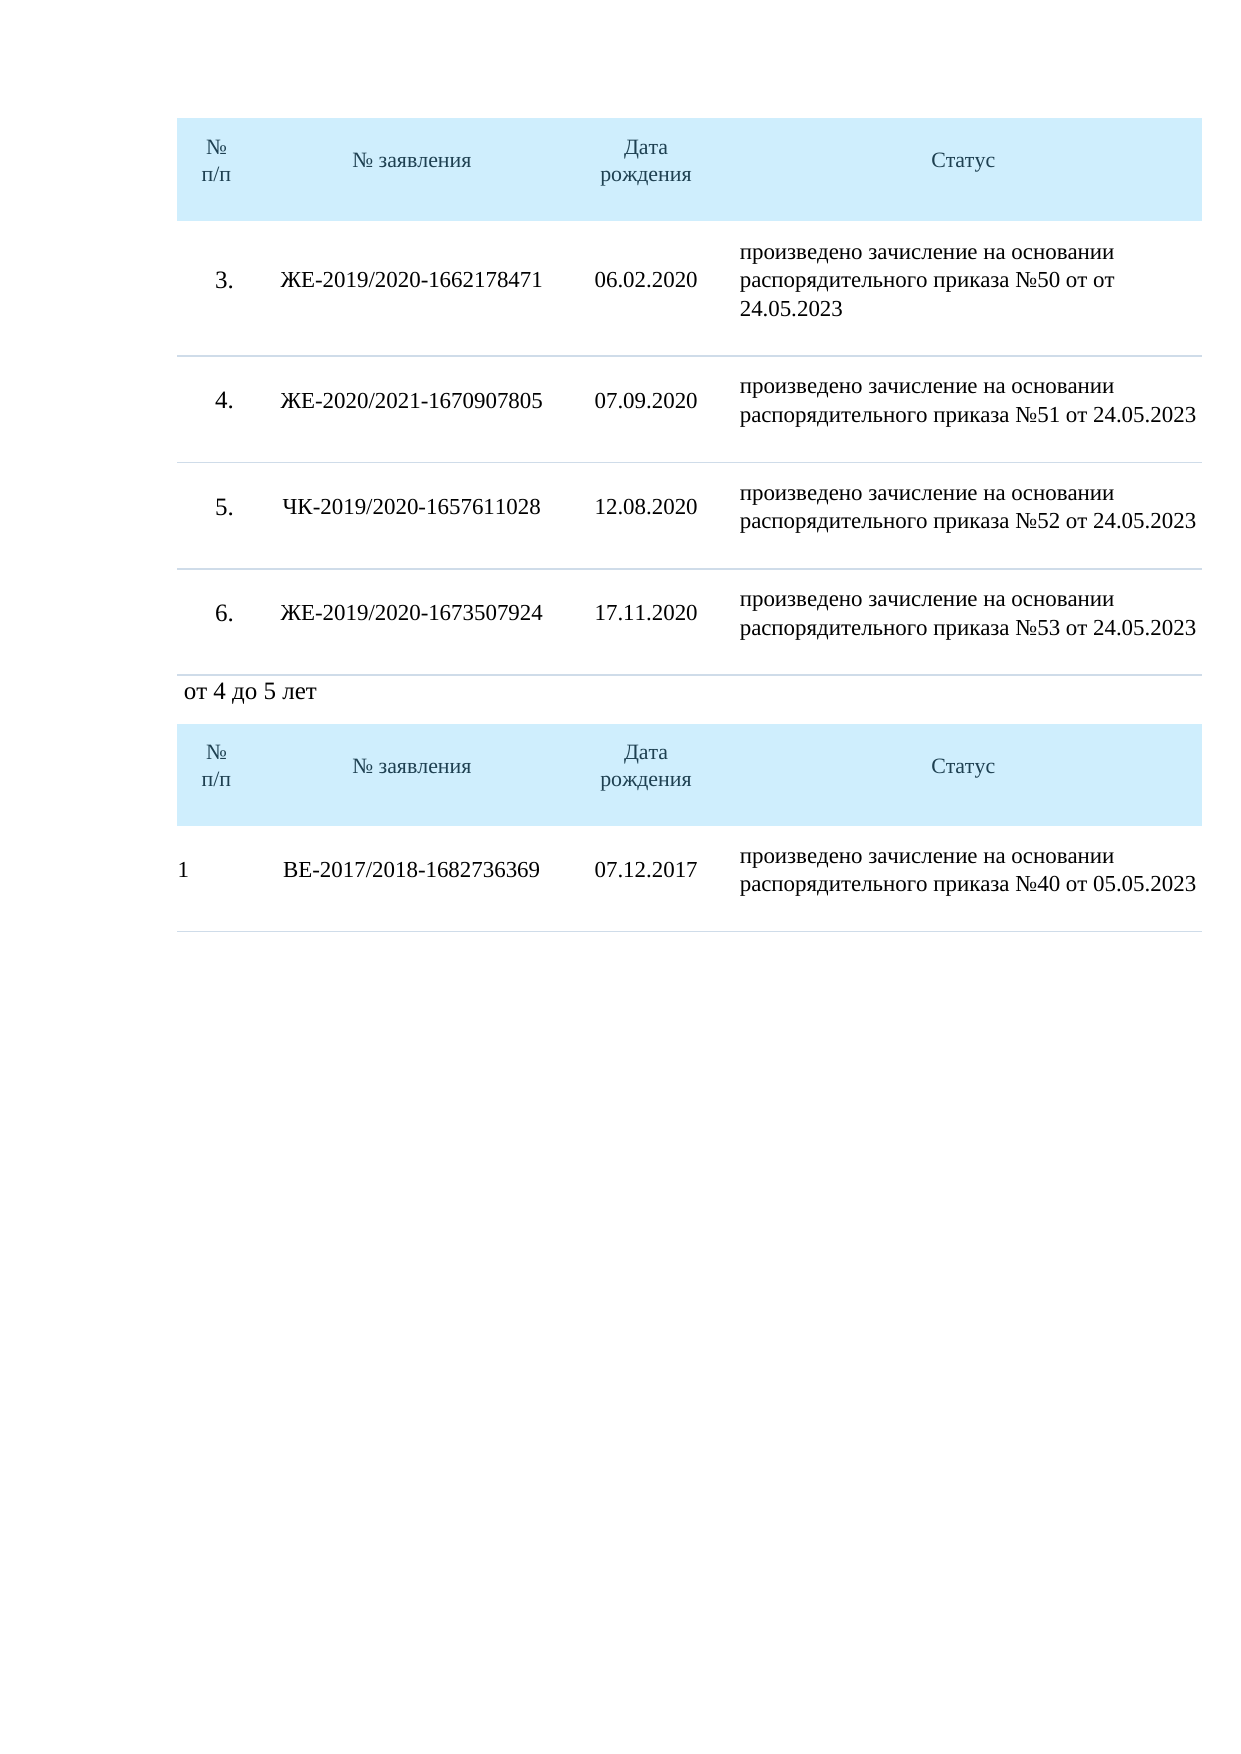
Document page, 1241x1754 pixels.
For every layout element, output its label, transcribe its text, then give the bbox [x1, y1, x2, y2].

table_cell 07.09.2020 [568, 357, 724, 462]
table_cell 1 [177, 826, 255, 931]
table_cell [177, 463, 255, 568]
table_cell 07.12.2017 [568, 826, 724, 931]
table_header Дата рождения [568, 118, 724, 221]
table_header № п/п [177, 118, 255, 221]
table_cell 06.02.2020 [568, 221, 724, 355]
table_header № заявления [255, 118, 568, 221]
table_cell произведено зачисление на основании распорядительного приказа №51 от 24.05.2023 [724, 357, 1202, 462]
table_header Статус [724, 724, 1202, 826]
table_cell ЧК-2019/2020-1657611028 [255, 463, 568, 568]
table_cell ЖЕ-2020/2021-1670907805 [255, 357, 568, 462]
table_cell ВЕ-2017/2018-1682736369 [255, 826, 568, 931]
text от 4 до 5 лет [177, 676, 1152, 705]
table_header № заявления [255, 724, 568, 826]
table_cell [177, 357, 255, 462]
table_cell произведено зачисление на основании распорядительного приказа №52 от 24.05.2023 [724, 463, 1202, 568]
table_header Дата рождения [568, 724, 724, 826]
table_cell произведено зачисление на основании распорядительного приказа №53 от 24.05.2023 [724, 570, 1202, 674]
table_cell 12.08.2020 [568, 463, 724, 568]
table_header Статус [724, 118, 1202, 221]
table_cell ЖЕ-2019/2020-1662178471 [255, 221, 568, 355]
table_cell ЖЕ-2019/2020-1673507924 [255, 570, 568, 674]
table_cell произведено зачисление на основании распорядительного приказа №40 от 05.05.2023 [724, 826, 1202, 931]
table_cell 17.11.2020 [568, 570, 724, 674]
table_cell [177, 221, 255, 355]
table_cell произведено зачисление на основании распорядительного приказа №50 от от 24.05.2023 [724, 221, 1202, 355]
table_cell [177, 570, 255, 674]
table_header № п/п [177, 724, 255, 826]
